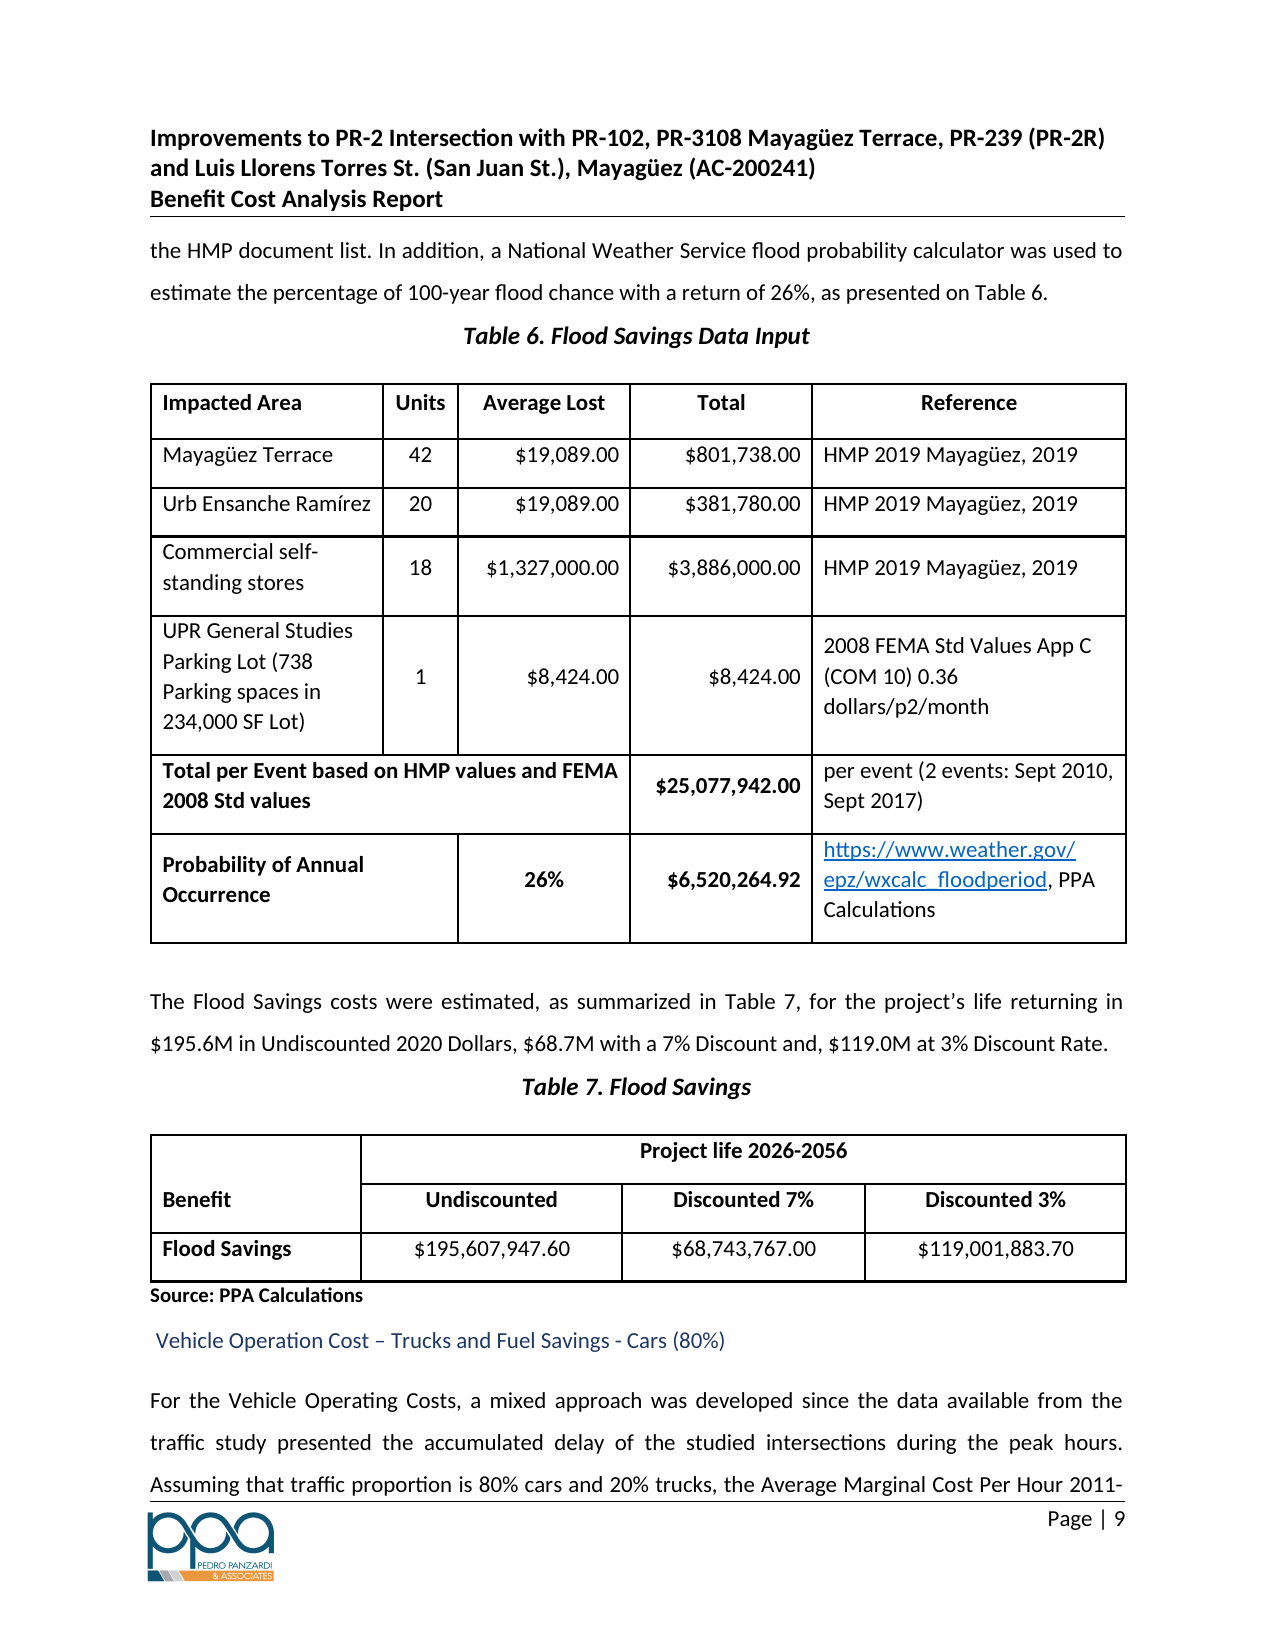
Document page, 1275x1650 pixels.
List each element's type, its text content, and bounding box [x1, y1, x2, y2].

table_cell Undiscounted [362, 1185, 621, 1232]
table_cell 20 [384, 489, 457, 535]
table_cell $19,089.00 [459, 440, 629, 487]
table_cell $195,607,947.60 [362, 1234, 621, 1280]
table_cell Probability of Annual Occurrence [152, 835, 457, 942]
table_cell Flood Savings [152, 1234, 360, 1280]
table_cell Urb Ensanche Ramírez [152, 489, 382, 535]
table_header Project life 2026-2056 [362, 1136, 1125, 1183]
table_header Impacted Area [152, 385, 382, 438]
text Vehicle Operation Cost – Trucks and Fuel Savings - Cars (80%) [150, 1327, 1125, 1354]
table_header Reference [813, 385, 1125, 438]
text Table 7. Flood Savings [150, 1071, 1125, 1102]
table_cell $19,089.00 [459, 489, 629, 535]
table_cell $3,886,000.00 [631, 538, 811, 614]
table_cell Discounted 7% [623, 1185, 864, 1232]
table_cell per event (2 events: Sept 2010, Sept 2017) [813, 756, 1125, 833]
table_header Total [631, 385, 811, 438]
table_cell UPR General Studies Parking Lot (738 Parking spaces in 234,000 SF Lot) [152, 617, 382, 754]
table_cell $8,424.00 [631, 617, 811, 754]
table_cell HMP 2019 Mayagüez, 2019 [813, 440, 1125, 487]
table_cell $6,520,264.92 [631, 835, 811, 942]
text The Flood Savings costs were estimated, as summarized in Table 7, for the project’s life returning in $195.6M in Undiscounted 2020 Dollars, $68.7M with a 7% Discount and, $119.0M at 3% Discount Rate. [150, 987, 1125, 1057]
table_cell Discounted 3% [866, 1185, 1125, 1232]
table_cell Mayagüez Terrace [152, 440, 382, 487]
table_cell $68,743,767.00 [623, 1234, 864, 1280]
table_cell HMP 2019 Mayagüez, 2019 [813, 538, 1125, 614]
table_cell Total per Event based on HMP values and FEMA 2008 Std values [152, 756, 629, 833]
table_cell Commercial self-standing stores [152, 538, 382, 614]
table_cell 42 [384, 440, 457, 487]
picture [144, 1509, 277, 1585]
table_cell $801,738.00 [631, 440, 811, 487]
table_cell HMP 2019 Mayagüez, 2019 [813, 489, 1125, 535]
table_cell 1 [384, 617, 457, 754]
table_cell 18 [384, 538, 457, 614]
table_cell 2008 FEMA Std Values App C (COM 10) 0.36 dollars/p2/month [813, 617, 1125, 754]
table_cell $8,424.00 [459, 617, 629, 754]
table_cell $119,001,883.70 [866, 1234, 1125, 1280]
table_cell $381,780.00 [631, 489, 811, 535]
text Source: PPA Calculations [150, 1283, 1125, 1308]
text Table 6. Flood Savings Data Input [150, 321, 1125, 351]
table_header Average Lost [459, 385, 629, 438]
table_cell $1,327,000.00 [459, 538, 629, 614]
table_cell https://www.weather.gov/epz/wxcalc_floodperiod, PPA Calculations [813, 835, 1125, 942]
table_header Benefit [152, 1136, 360, 1232]
table_cell $25,077,942.00 [631, 756, 811, 833]
table_cell 26% [459, 835, 629, 942]
table_header Units [384, 385, 457, 438]
